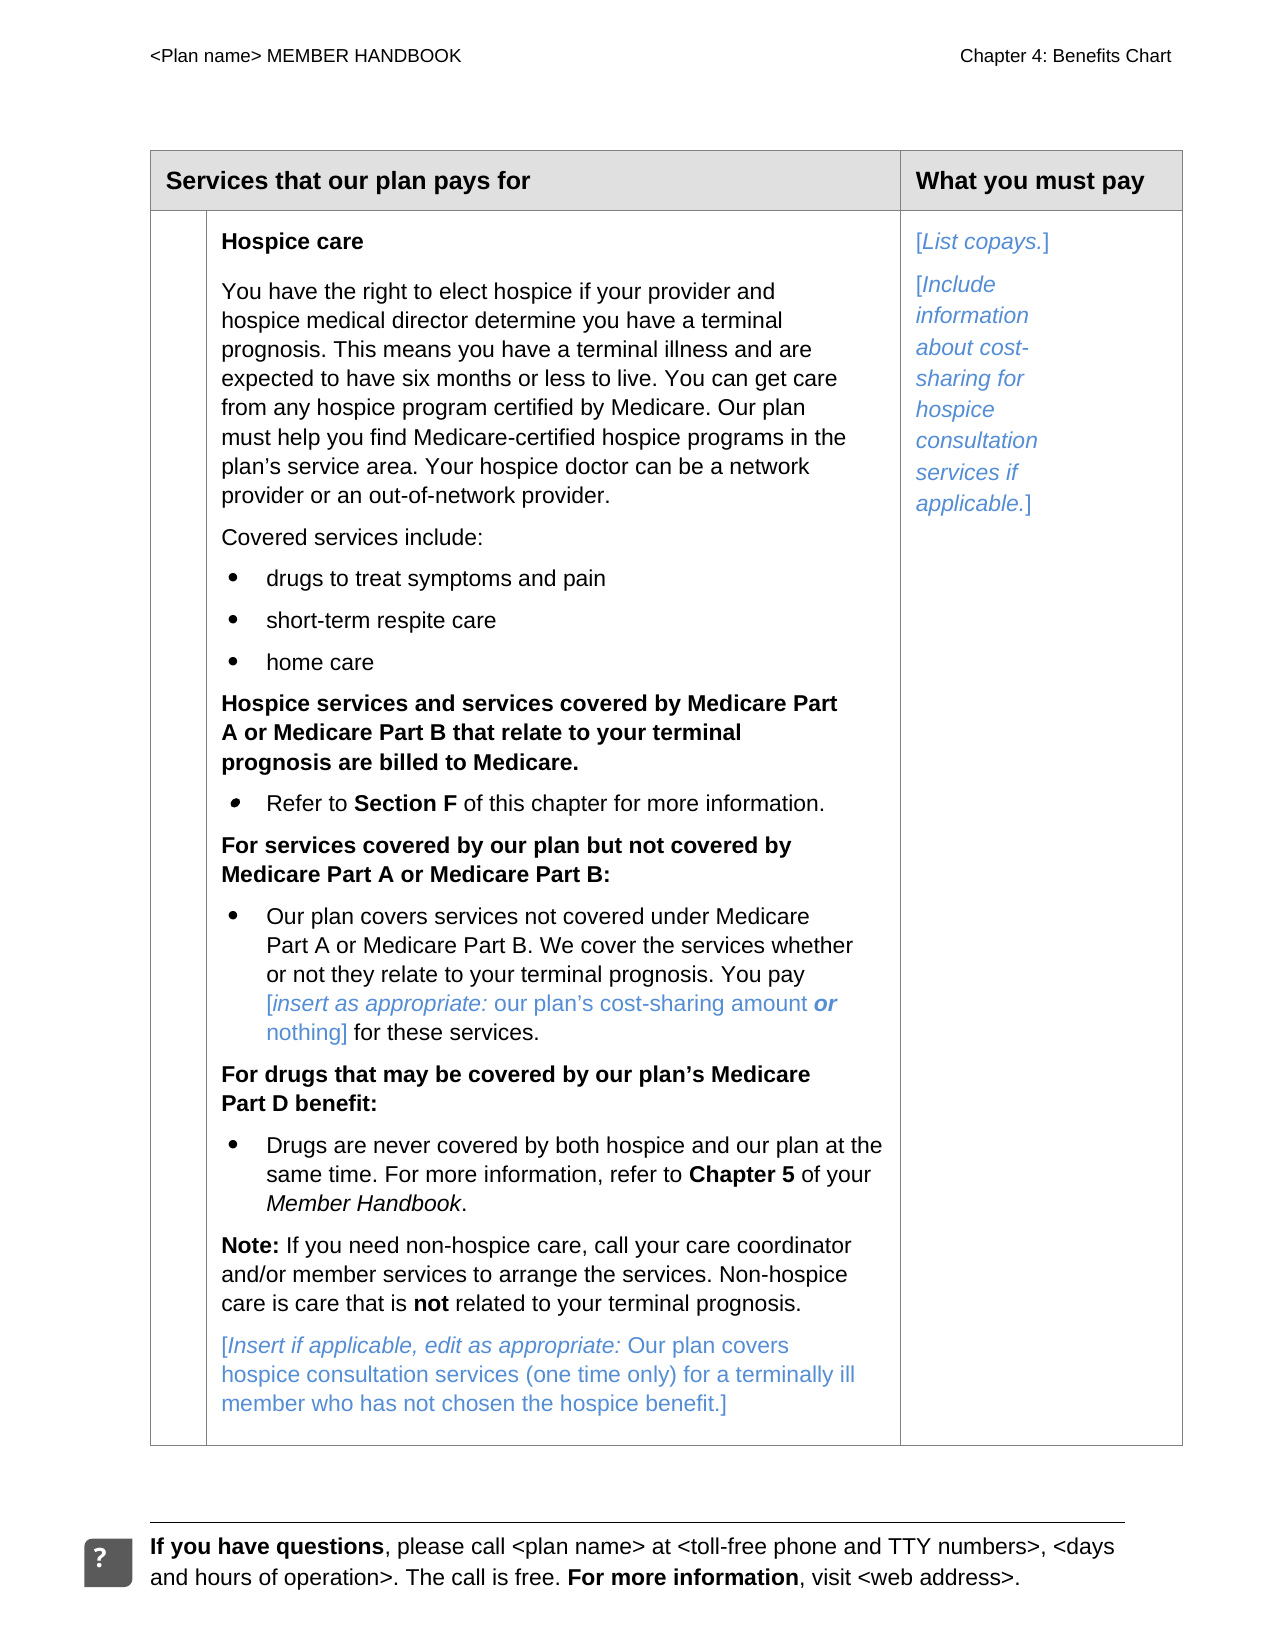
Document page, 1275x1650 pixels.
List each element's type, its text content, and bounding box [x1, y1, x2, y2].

table_cell [List copays.] [Include information about cost-sharing for hospice consultation services if applicable.] [901, 211, 1182, 1445]
table_header What you must pay [901, 151, 1182, 210]
table_header Services that our plan pays for [151, 151, 900, 210]
table_cell Hospice care You have the right to elect hospice if your provider and hospice medical director determine you have a terminal prognosis. This means you have a terminal illness and are expected to have six months or less to live. You can get care from any hospice program certified by Medicare. Our plan must help you find Medicare-certified hospice programs in the plan’s service area. Your hospice doctor can be a network provider or an out-of-network provider. Covered services include: drugs to treat symptoms and pain short-term respite care home care Hospice services and services covered by Medicare Part A or Medicare Part B that relate to your terminal prognosis are billed to Medicare. Refer to Section F of this chapter for more information. For services covered by our plan but not covered by Medicare Part A or Medicare Part B: Our plan covers services not covered under Medicare Part A or Medicare Part B. We cover the services whether or not they relate to your terminal prognosis. You pay [insert as appropriate: our plan’s cost-sharing amount or nothing] for these services. For drugs that may be covered by our plan’s Medicare Part D benefit: Drugs are never covered by both hospice and our plan at the same time. For more information, refer to Chapter 5 of your Member Handbook. Note: If you need non-hospice care, call your care coordinator and/or member services to arrange the services. Non-hospice care is care that is not related to your terminal prognosis. [Insert if applicable, edit as appropriate: Our plan covers hospice consultation services (one time only) for a terminally ill member who has not chosen the hospice benefit.] [207, 211, 900, 1445]
table_cell [151, 211, 206, 1445]
